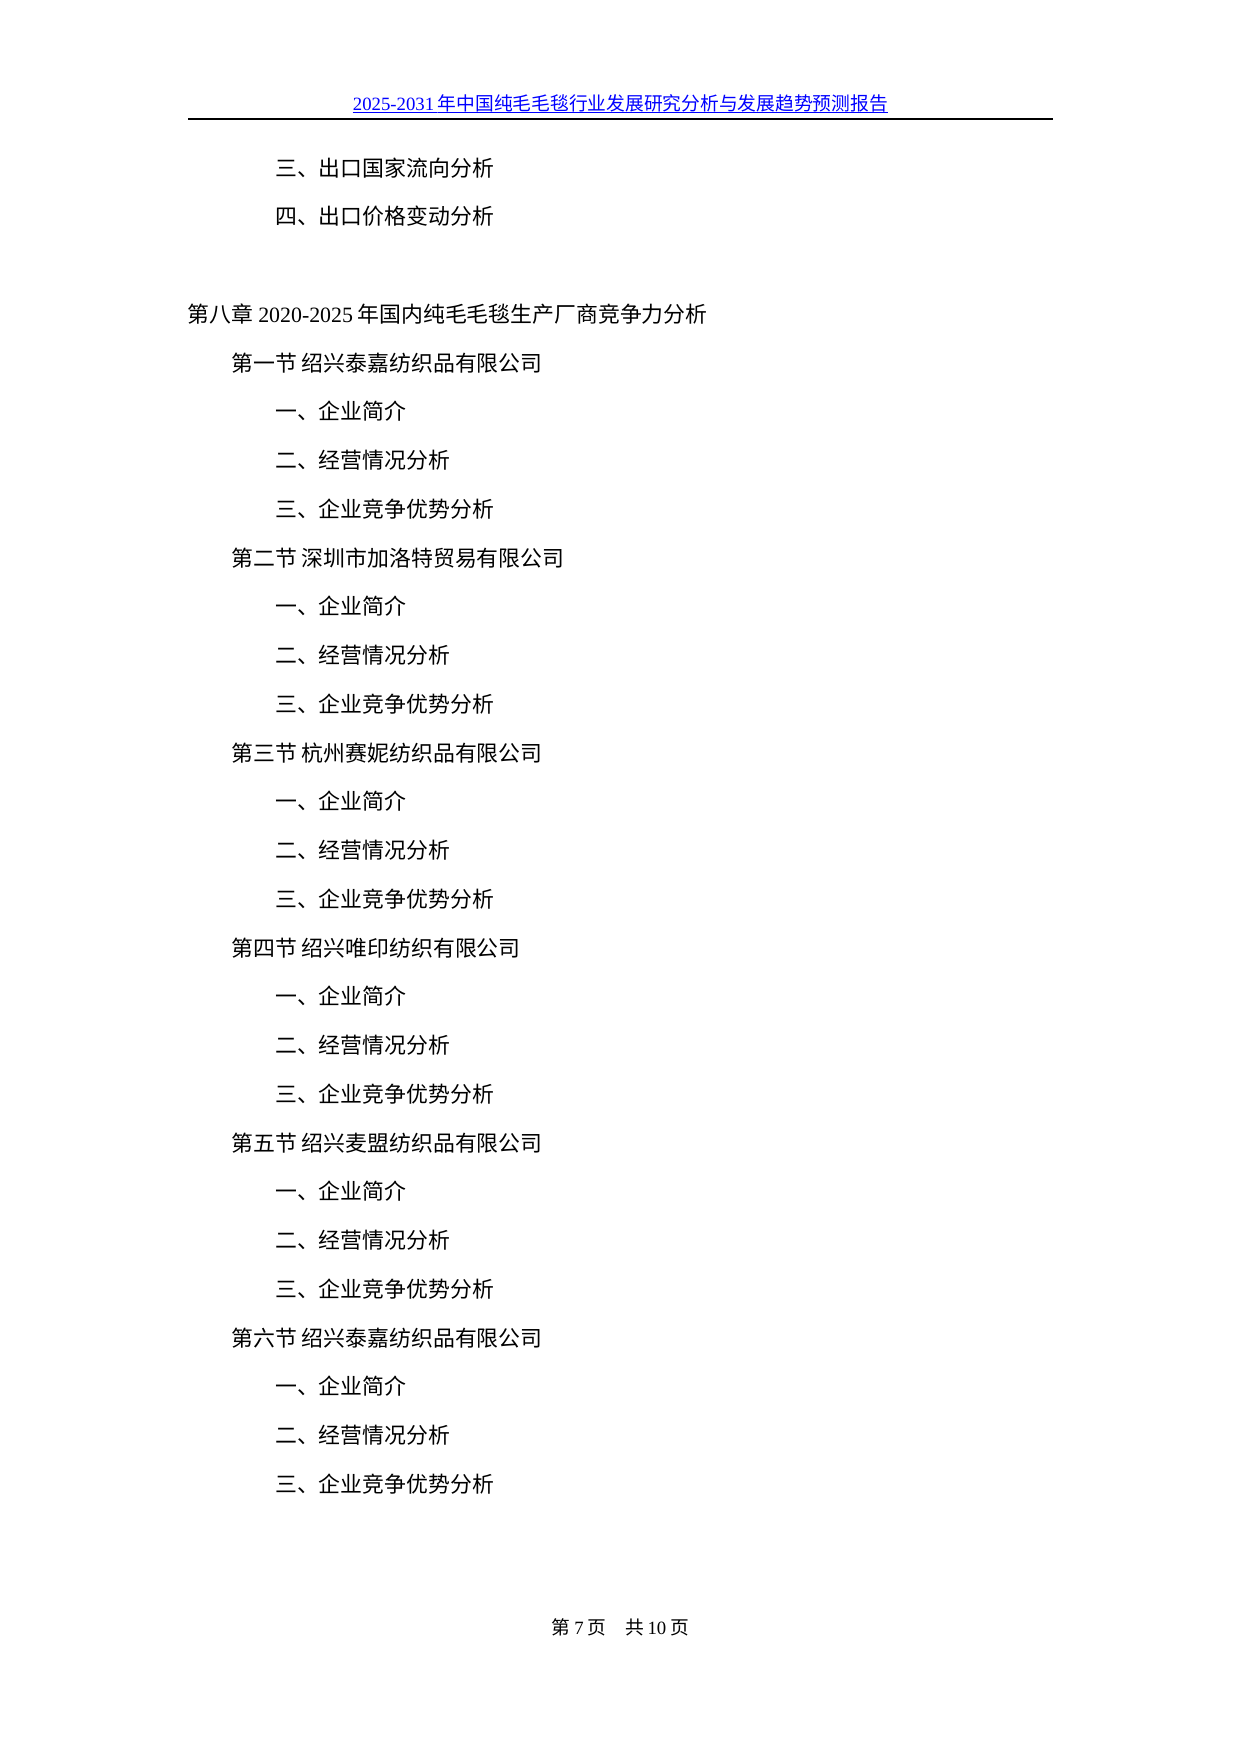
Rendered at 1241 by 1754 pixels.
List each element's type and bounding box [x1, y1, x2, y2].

text [187, 150, 1053, 1499]
